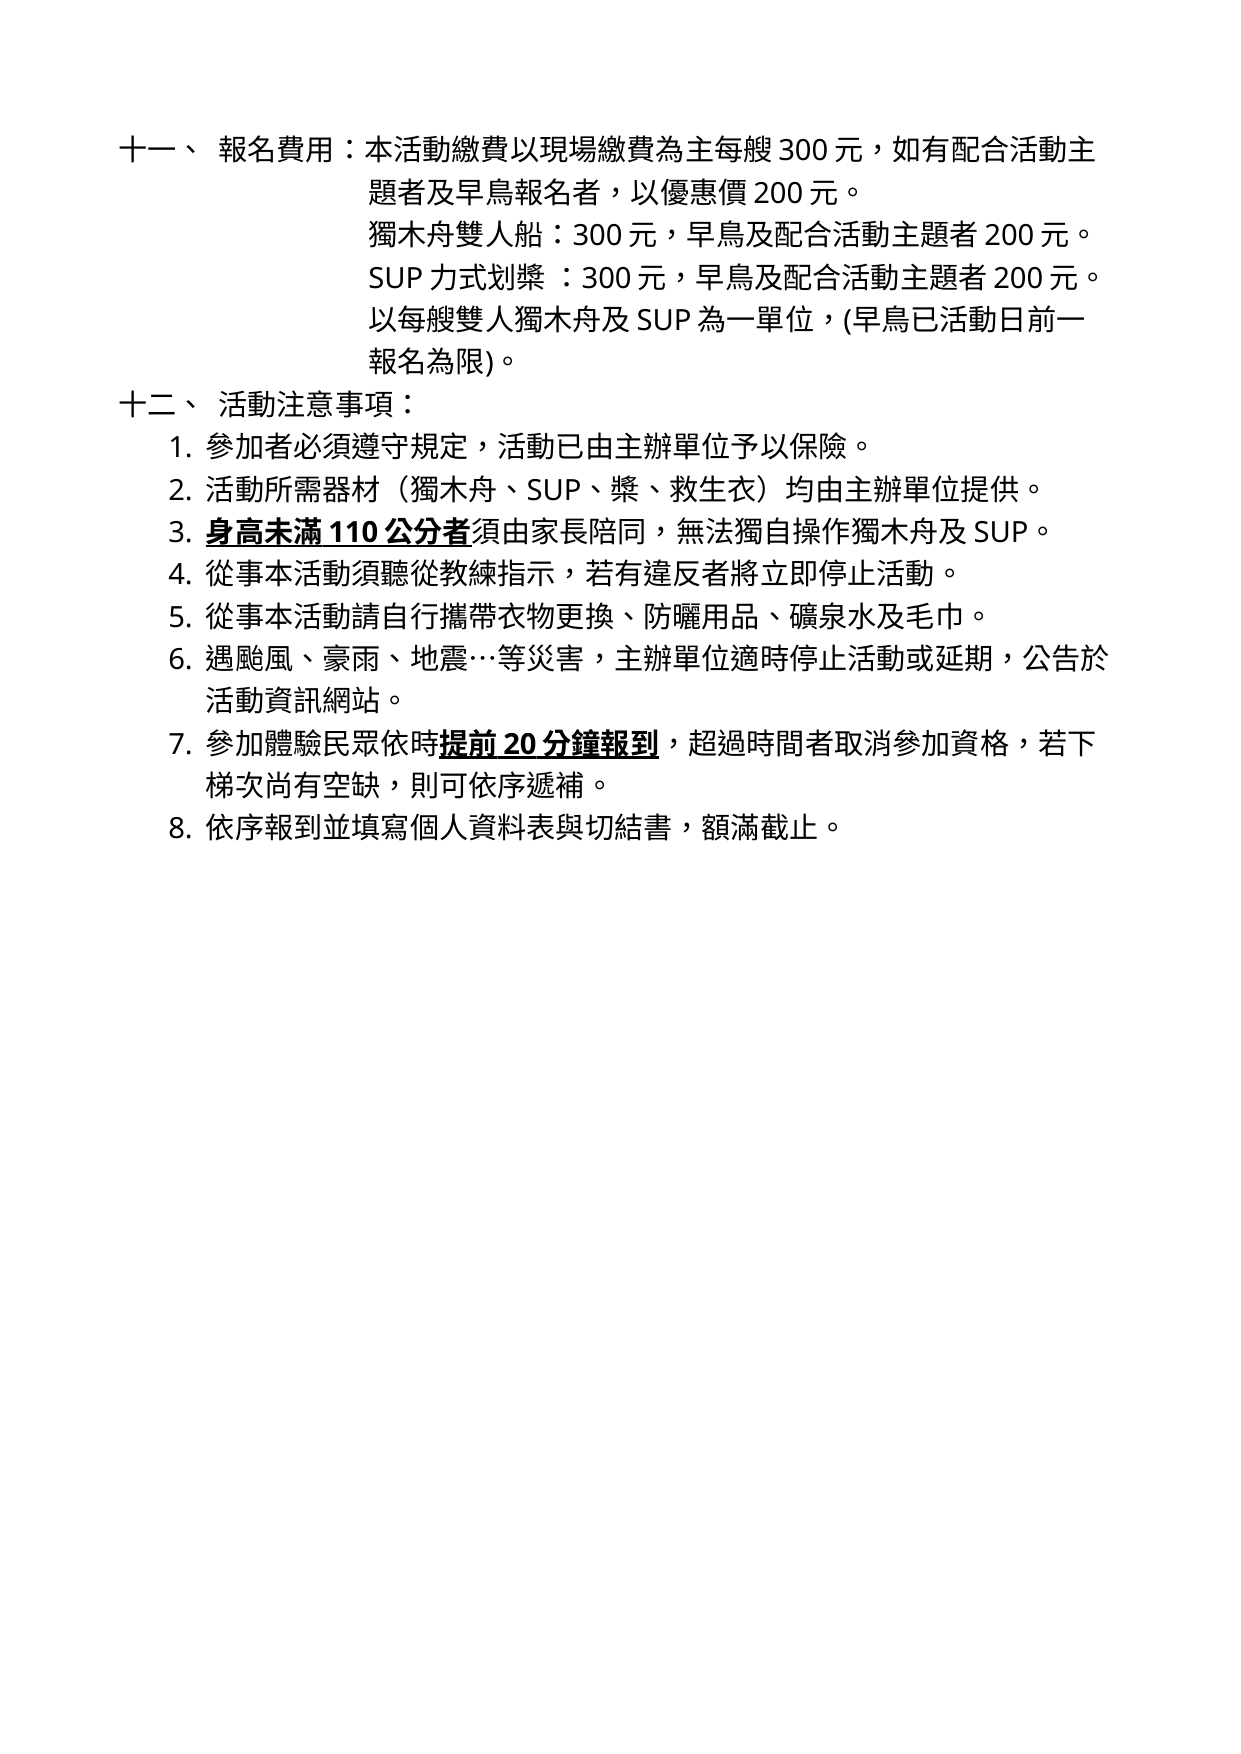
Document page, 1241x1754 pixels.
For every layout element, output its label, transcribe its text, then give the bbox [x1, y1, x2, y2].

text 報名為限)。 [318, 339, 1122, 381]
list 報名費用：本活動繳費以現場繳費為主每艘300元，如有配合活動主 [118, 127, 1122, 169]
text SUP力式划槳 ：300元，早鳥及配合活動主題者200元。 [318, 254, 1122, 297]
list 依序報到並填寫個人資料表與切結書，額滿截止。 [168, 805, 1122, 847]
list 參加體驗民眾依時提前20分鐘報到，超過時間者取消參加資格，若下梯次尚有空缺，則可依序遞補。 [168, 720, 1122, 805]
text 以每艘雙人獨木舟及SUP為一單位，(早鳥已活動日前一 [318, 297, 1122, 339]
list 活動注意事項： [118, 381, 1122, 424]
text 題者及早鳥報名者，以優惠價200元。 [318, 169, 1122, 212]
list 活動所需器材（獨木舟、SUP、槳、救生衣）均由主辦單位提供。 [168, 466, 1122, 508]
text 獨木舟雙人船：300元，早鳥及配合活動主題者200元。 [318, 212, 1122, 254]
list 身高未滿者須由家長陪同，無法獨自操作獨木舟及SUP。 [168, 508, 1122, 551]
list 參加者必須遵守規定，活動已由主辦單位予以保險。 [168, 424, 1122, 466]
list 遇颱風、豪雨、地震…等災害，主辦單位適時停止活動或延期，公告於活動資訊網站。 [168, 636, 1122, 720]
list 從事本活動請自行攜帶衣物更換、防曬用品、礦泉水及毛巾。 [168, 593, 1122, 636]
list 從事本活動須聽從教練指示，若有違反者將立即停止活動。 [168, 551, 1122, 593]
